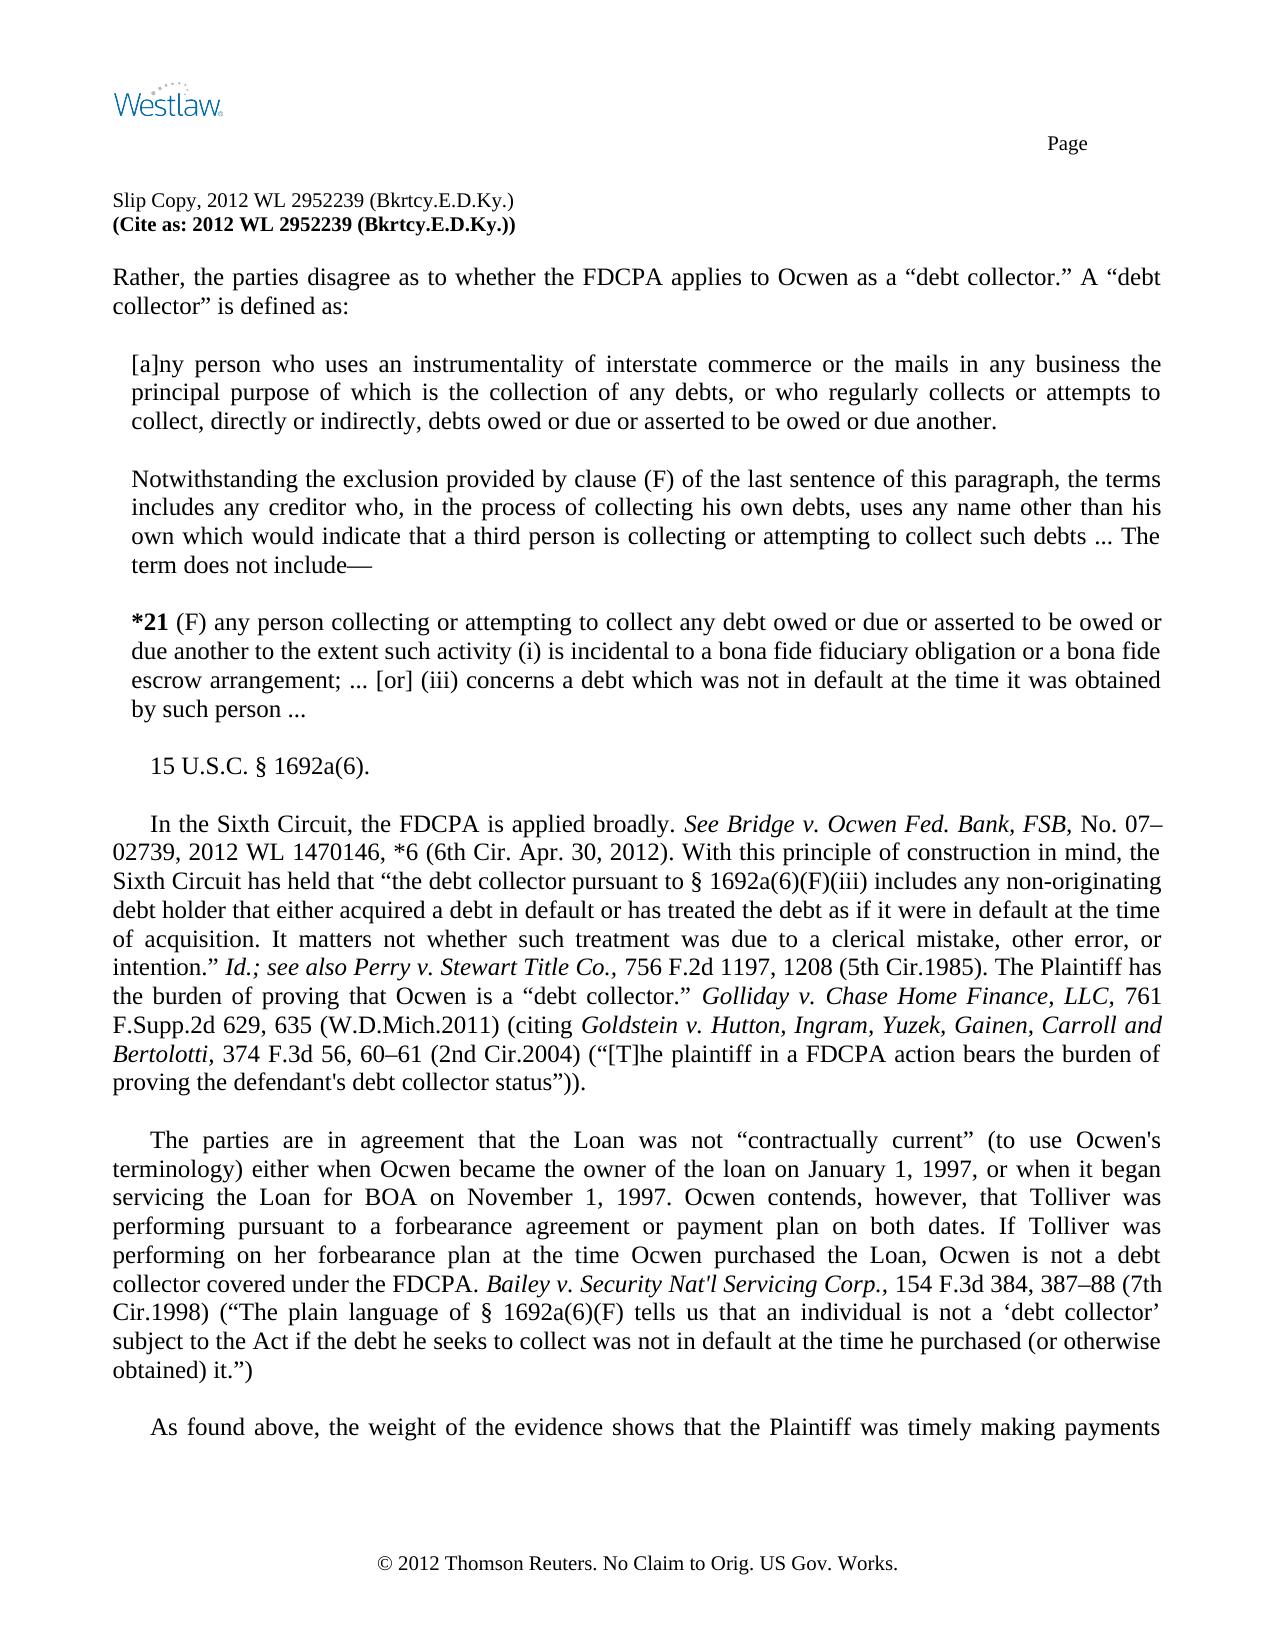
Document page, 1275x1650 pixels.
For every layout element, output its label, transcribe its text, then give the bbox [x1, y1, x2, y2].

text Notwithstanding the exclusion provided by clause (F) of the last sentence of this paragraph, the terms includes any creditor who, in the process of collecting his own debts, uses any name other than his own which would indicate that a third person is collecting or attempting to collect such debts ... The term does not include— [131, 464, 1162, 579]
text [112, 262, 1162, 320]
picture [112, 75, 226, 132]
text *21 (F) any person collecting or attempting to collect any debt owed or due or asserted to be owed or due another to the extent such activity (i) is incidental to a bona fide fiduciary obligation or a bona fide escrow arrangement; ... [or] (iii) concerns a debt which was not in default at the time it was obtained by such person ... [131, 607, 1162, 722]
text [112, 1412, 1162, 1441]
text The parties are in agreement that the Loan was not “contractually current” (to use Ocwen's terminology) either when Ocwen became the owner of the loan on January 1, 1997, or when it began servicing the Loan for BOA on November 1, 1997. Ocwen contends, however, that Tolliver was performing pursuant to a forbearance agreement or payment plan on both dates. If Tolliver was performing on her forbearance plan at the time Ocwen purchased the Loan, Ocwen is not a debt collector covered under the FDCPA. Bailey v. Security Nat'l Servicing Corp., 154 F.3d 384, 387–88 (7th Cir.1998) (“The plain language of § 1692a(6)(F) tells us that an individual is not a ‘debt collector’ subject to the Act if the debt he seeks to collect was not in default at the time he purchased (or otherwise obtained) it.”) [112, 1125, 1162, 1384]
text 15 U.S.C. § 1692a(6). [112, 751, 1162, 780]
text In the Sixth Circuit, the FDCPA is applied broadly. See Bridge v. Ocwen Fed. Bank, FSB, No. 07–02739, 2012 WL 1470146, *6 (6th Cir. Apr. 30, 2012). With this principle of construction in mind, the Sixth Circuit has held that “the debt collector pursuant to § 1692a(6)(F)(iii) includes any non-originating debt holder that either acquired a debt in default or has treated the debt as if it were in default at the time of acquisition. It matters not whether such treatment was due to a clerical mistake, other error, or intention.” Id.; see also Perry v. Stewart Title Co., 756 F.2d 1197, 1208 (5th Cir.1985). The Plaintiff has the burden of proving that Ocwen is a “debt collector.” Golliday v. Chase Home Finance, LLC, 761 F.Supp.2d 629, 635 (W.D.Mich.2011) (citing Goldstein v. Hutton, Ingram, Yuzek, Gainen, Carroll and Bertolotti, 374 F.3d 56, 60–61 (2nd Cir.2004) (“[T]he plaintiff in a FDCPA action bears the burden of proving the defendant's debt collector status”)). [112, 809, 1162, 1096]
text [a]ny person who uses an instrumentality of interstate commerce or the mails in any business the principal purpose of which is the collection of any debts, or who regularly collects or attempts to collect, directly or indirectly, debts owed or due or asserted to be owed or due another. [131, 349, 1162, 435]
